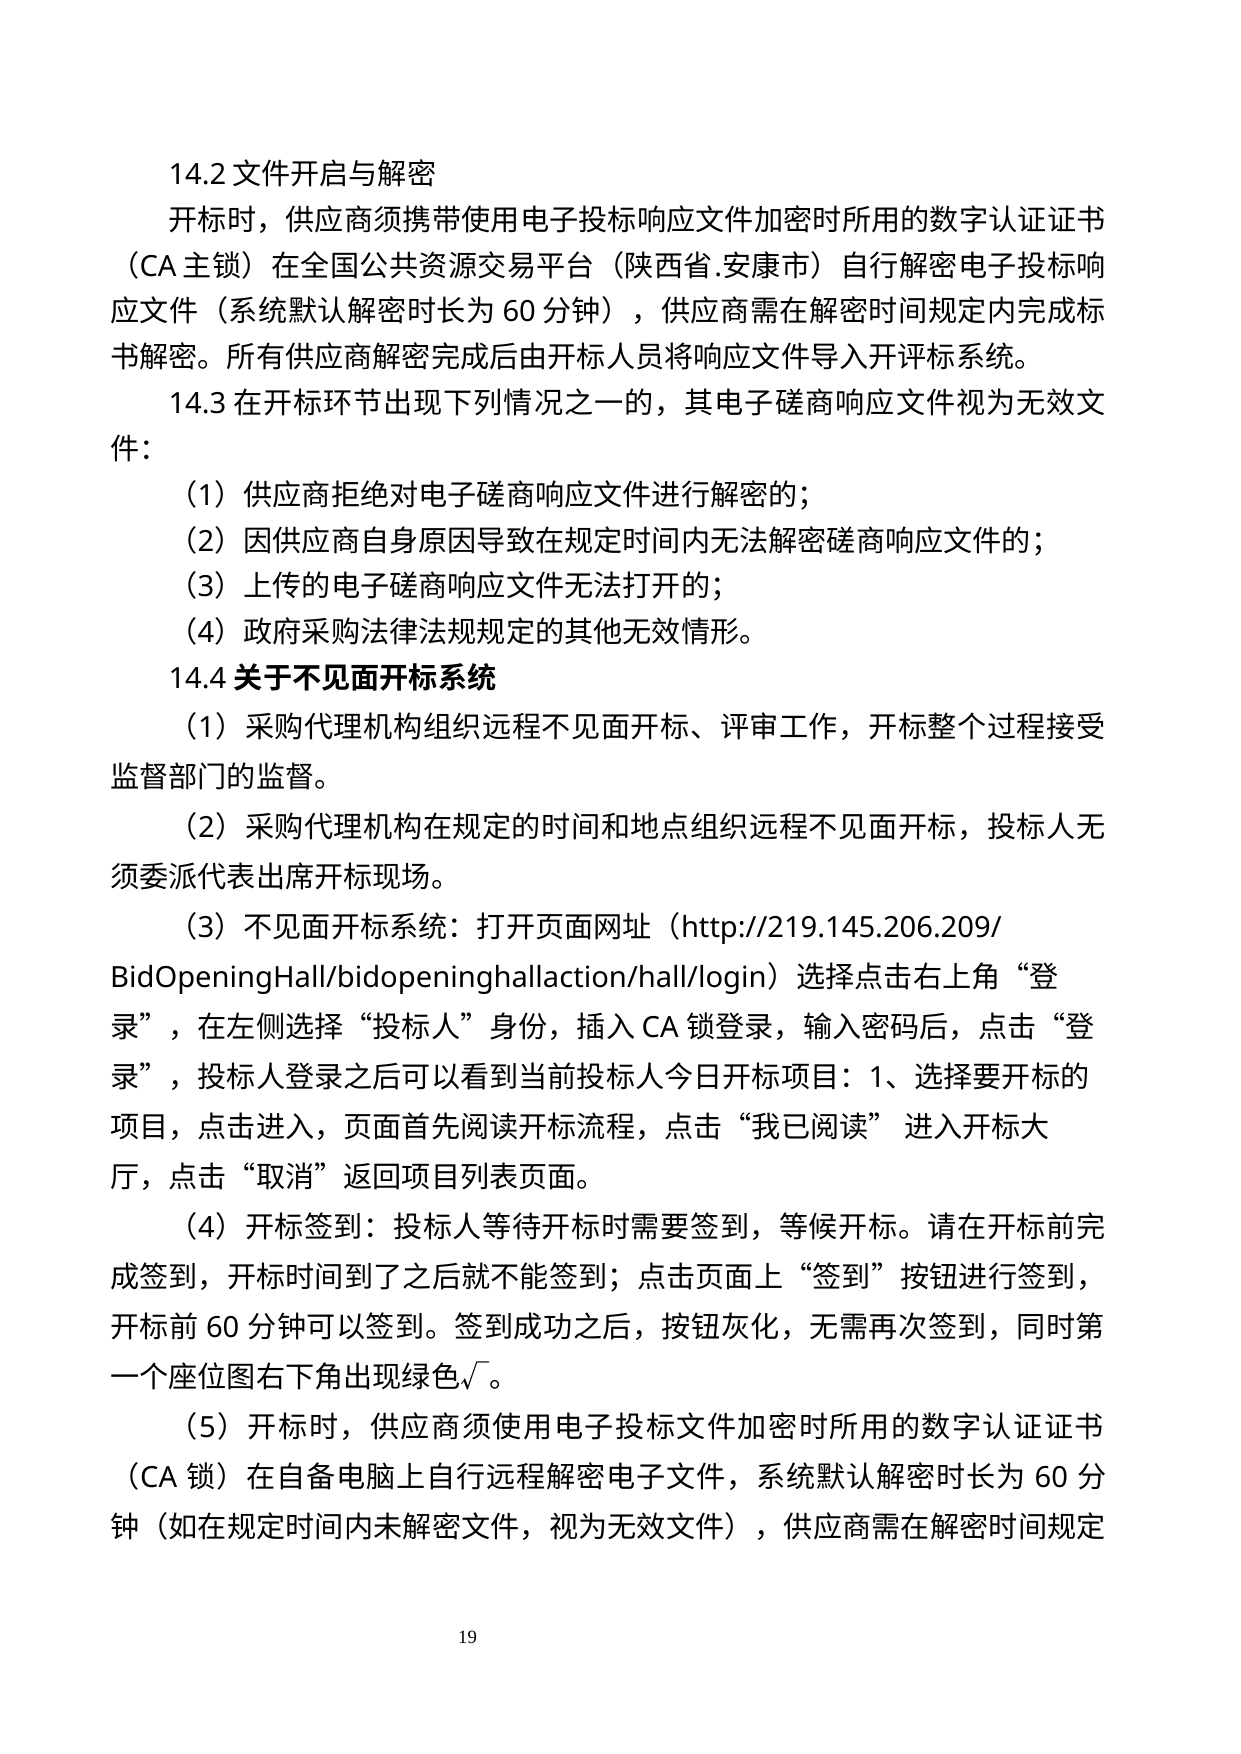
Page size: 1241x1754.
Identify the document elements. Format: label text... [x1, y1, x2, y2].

text 14.4 关于不见面开标系统 [110, 652, 1106, 698]
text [110, 1398, 1106, 1548]
text （1）采购代理机构组织远程不见面开标、评审工作，开标整个过程接受监督部门的监督。 [110, 698, 1106, 798]
text （2）采购代理机构在规定的时间和地点组织远程不见面开标，投标人无须委派代表出席开标现场。 [110, 798, 1106, 898]
text （1）供应商拒绝对电子磋商响应文件进行解密的； [110, 468, 1106, 514]
text 14.3在开标环节出现下列情况之一的，其电子磋商响应文件视为无效文件： [110, 377, 1106, 468]
text （4）开标签到：投标人等待开标时需要签到，等候开标。请在开标前完成签到，开标时间到了之后就不能签到；点击页面上“签到”按钮进行签到，开标前 60 分钟可以签到。签到成功之后，按钮灰化，无需再次签到，同时第一个座位图右下角出现绿色√。 [110, 1198, 1106, 1398]
text （3）不见面开标系统：打开页面网址（http://219.145.206.209/BidOpeningHall/bidopeninghallaction/hall/login）选择点击右上角“登录”，在左侧选择“投标人”身份，插入 CA 锁登录，输入密码后，点击“登录”，投标人登录之后可以看到当前投标人今日开标项目：1、选择要开标的项目，点击进入，页面首先阅读开标流程，点击“我已阅读” 进入开标大厅，点击“取消”返回项目列表页面。 [110, 898, 1106, 1198]
text （4）政府采购法律法规规定的其他无效情形。 [110, 606, 1106, 652]
text （2）因供应商自身原因导致在规定时间内无法解密磋商响应文件的； [110, 514, 1106, 560]
text （3）上传的电子磋商响应文件无法打开的； [110, 560, 1106, 606]
text 14.2文件开启与解密 [110, 148, 1106, 193]
text 开标时，供应商须携带使用电子投标响应文件加密时所用的数字认证证书（CA主锁）在全国公共资源交易平台（陕西省.安康市）自行解密电子投标响应文件（系统默认解密时长为60分钟），供应商需在解密时间规定内完成标书解密。所有供应商解密完成后由开标人员将响应文件导入开评标系统。 [110, 193, 1106, 377]
